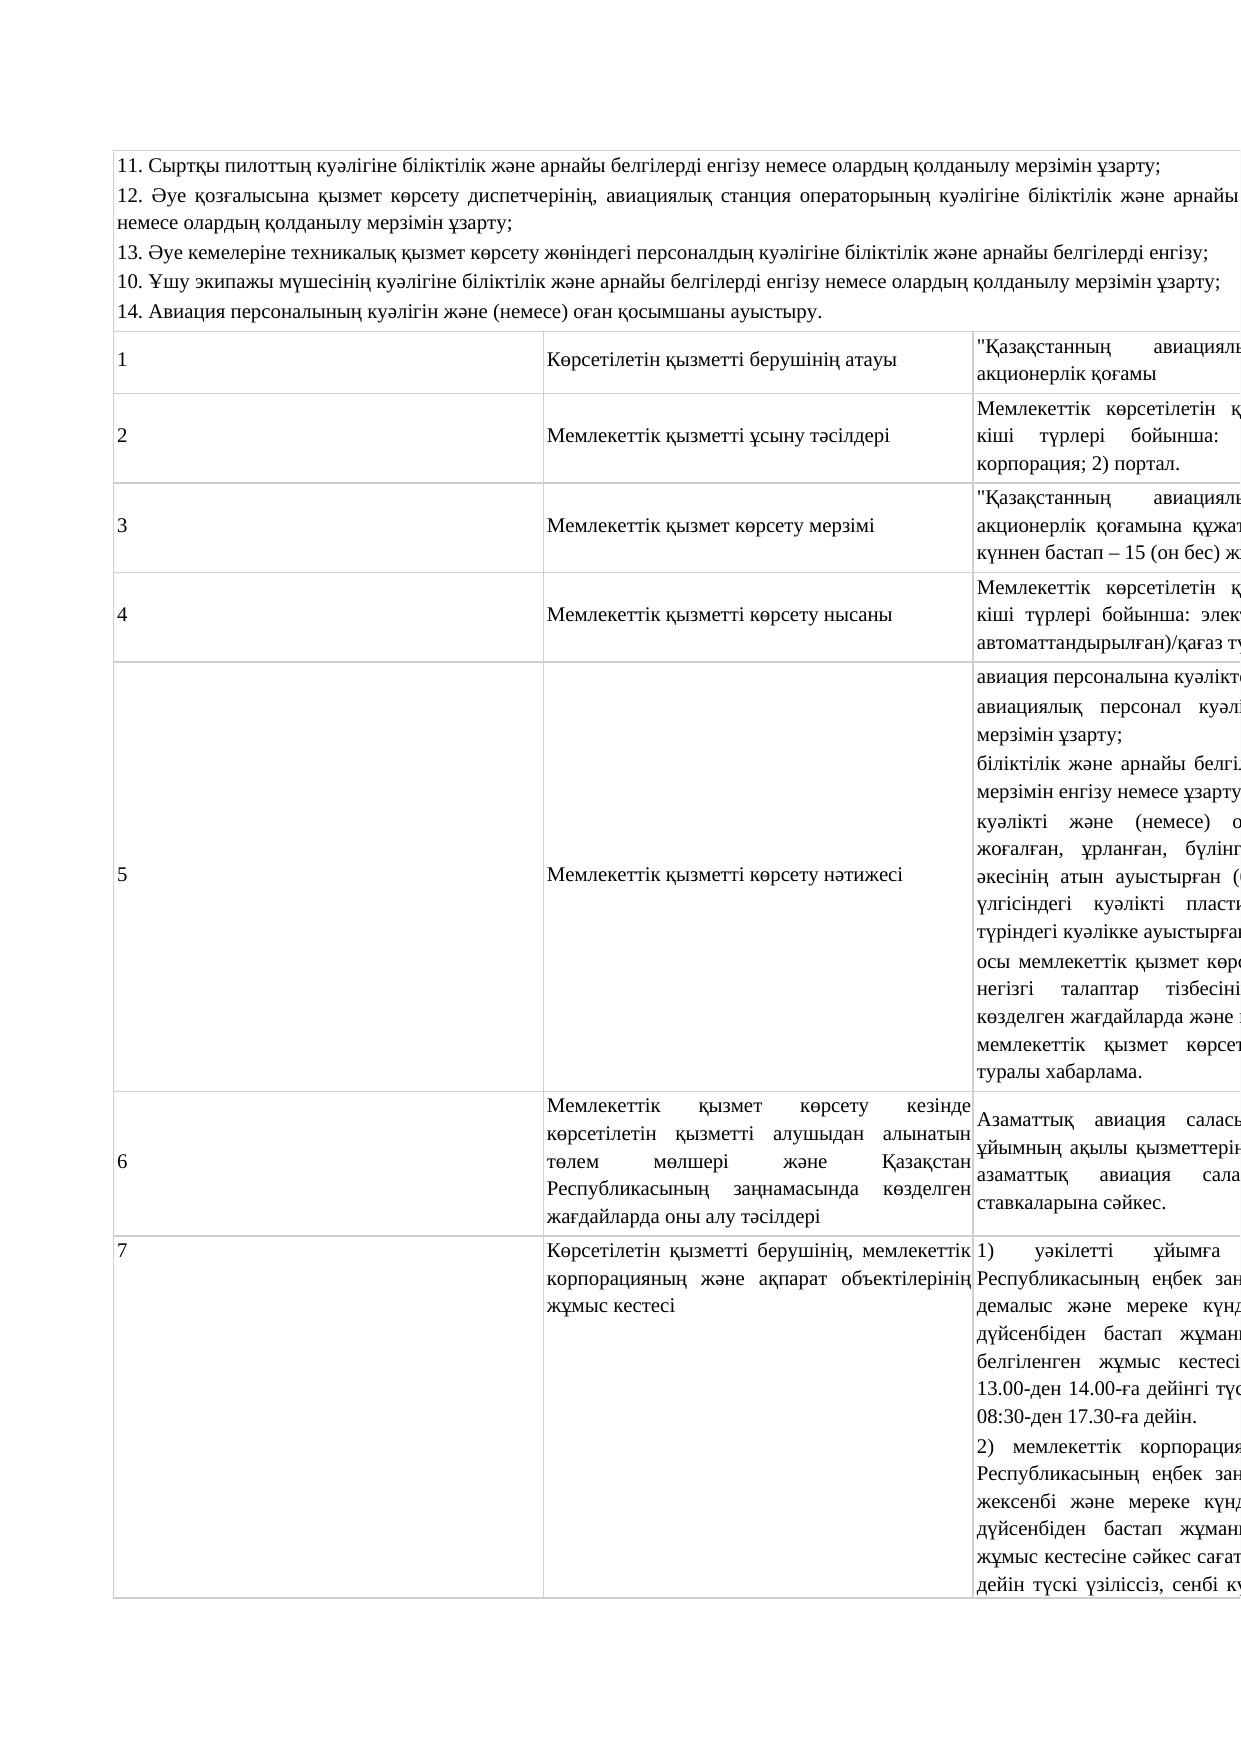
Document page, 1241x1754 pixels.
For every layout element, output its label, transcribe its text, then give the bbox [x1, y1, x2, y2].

table_cell 2 [114, 394, 543, 482]
table_cell 3 [114, 484, 543, 572]
table_cell авиация персоналына куәліктер беру; авиациялық персонал куәлігінің қолданылу мерзімін ұзарту; біліктілік және арнайы белгілердің қолданылу мерзімін енгізу немесе ұзарту; куәлікті және (немесе) оған қосымшаны жоғалған, ұрланған, бүлінген, тегін, атын, әкесінің атын ауыстырған (бар болса), кітап үлгісіндегі куәлікті пластикалық карточка түріндегі куәлікке ауыстырған кезде ауыстыру; осы мемлекеттік қызмет көрсетуге қойылатын негізгі талаптар тізбесінің 9-тармағында көзделген жағдайларда және негіздер бойынша мемлекеттік қызмет көрсетуден бас тарту туралы хабарлама. [974, 663, 1240, 1091]
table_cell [974, 1237, 1240, 1597]
table_cell Мемлекеттік қызмет көрсету кезінде көрсетілетін қызметті алушыдан алынатын төлем мөлшері және Қазақстан Республикасының заңнамасында көзделген жағдайларда оны алу тәсілдері [544, 1092, 972, 1235]
table_cell Мемлекеттік қызметті ұсыну тәсілдері [544, 394, 972, 482]
table_cell Мемлекеттік қызмет көрсету мерзімі [544, 484, 972, 572]
table_cell Мемлекеттік көрсетілетін қызметтің барлық кіші түрлері бойынша: 1) Мемлекеттік корпорация; 2) портал. [974, 394, 1240, 482]
table_cell Мемлекеттік қызметті көрсету нәтижесі [544, 663, 972, 1091]
table_cell 5 [114, 663, 543, 1091]
table_cell Көрсетілетін қызметті берушінің атауы [544, 332, 972, 393]
table_cell "Қазақстанның авиациялық әкімшілігі" акционерлік қоғамына құжаттар келіп түскен күннен бастап – 15 (он бес) жұмыс күні; [974, 484, 1240, 572]
table_cell 6 [114, 1092, 543, 1235]
table_cell 4 [114, 573, 543, 661]
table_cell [544, 1237, 972, 1597]
table_cell 7 [114, 1237, 543, 1597]
table_cell "Қазақстанның авиациялық әкімшілігі" акционерлік қоғамы [974, 332, 1240, 393]
table_cell Мемлекеттік қызметті көрсету нысаны [544, 573, 972, 661]
table_cell Мемлекеттік көрсетілетін қызметтің барлық кіші түрлері бойынша: электрондық (ішінара автоматтандырылған)/қағаз түрінде. [974, 573, 1240, 661]
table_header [114, 151, 1240, 331]
table_cell 1 [114, 332, 543, 393]
table_cell Азаматтық авиация саласындағы уәкілетті ұйымның ақылы қызметтерінің тізбесіне және азаматтық авиация саласындағы төлем ставкаларына сәйкес. [974, 1092, 1240, 1235]
